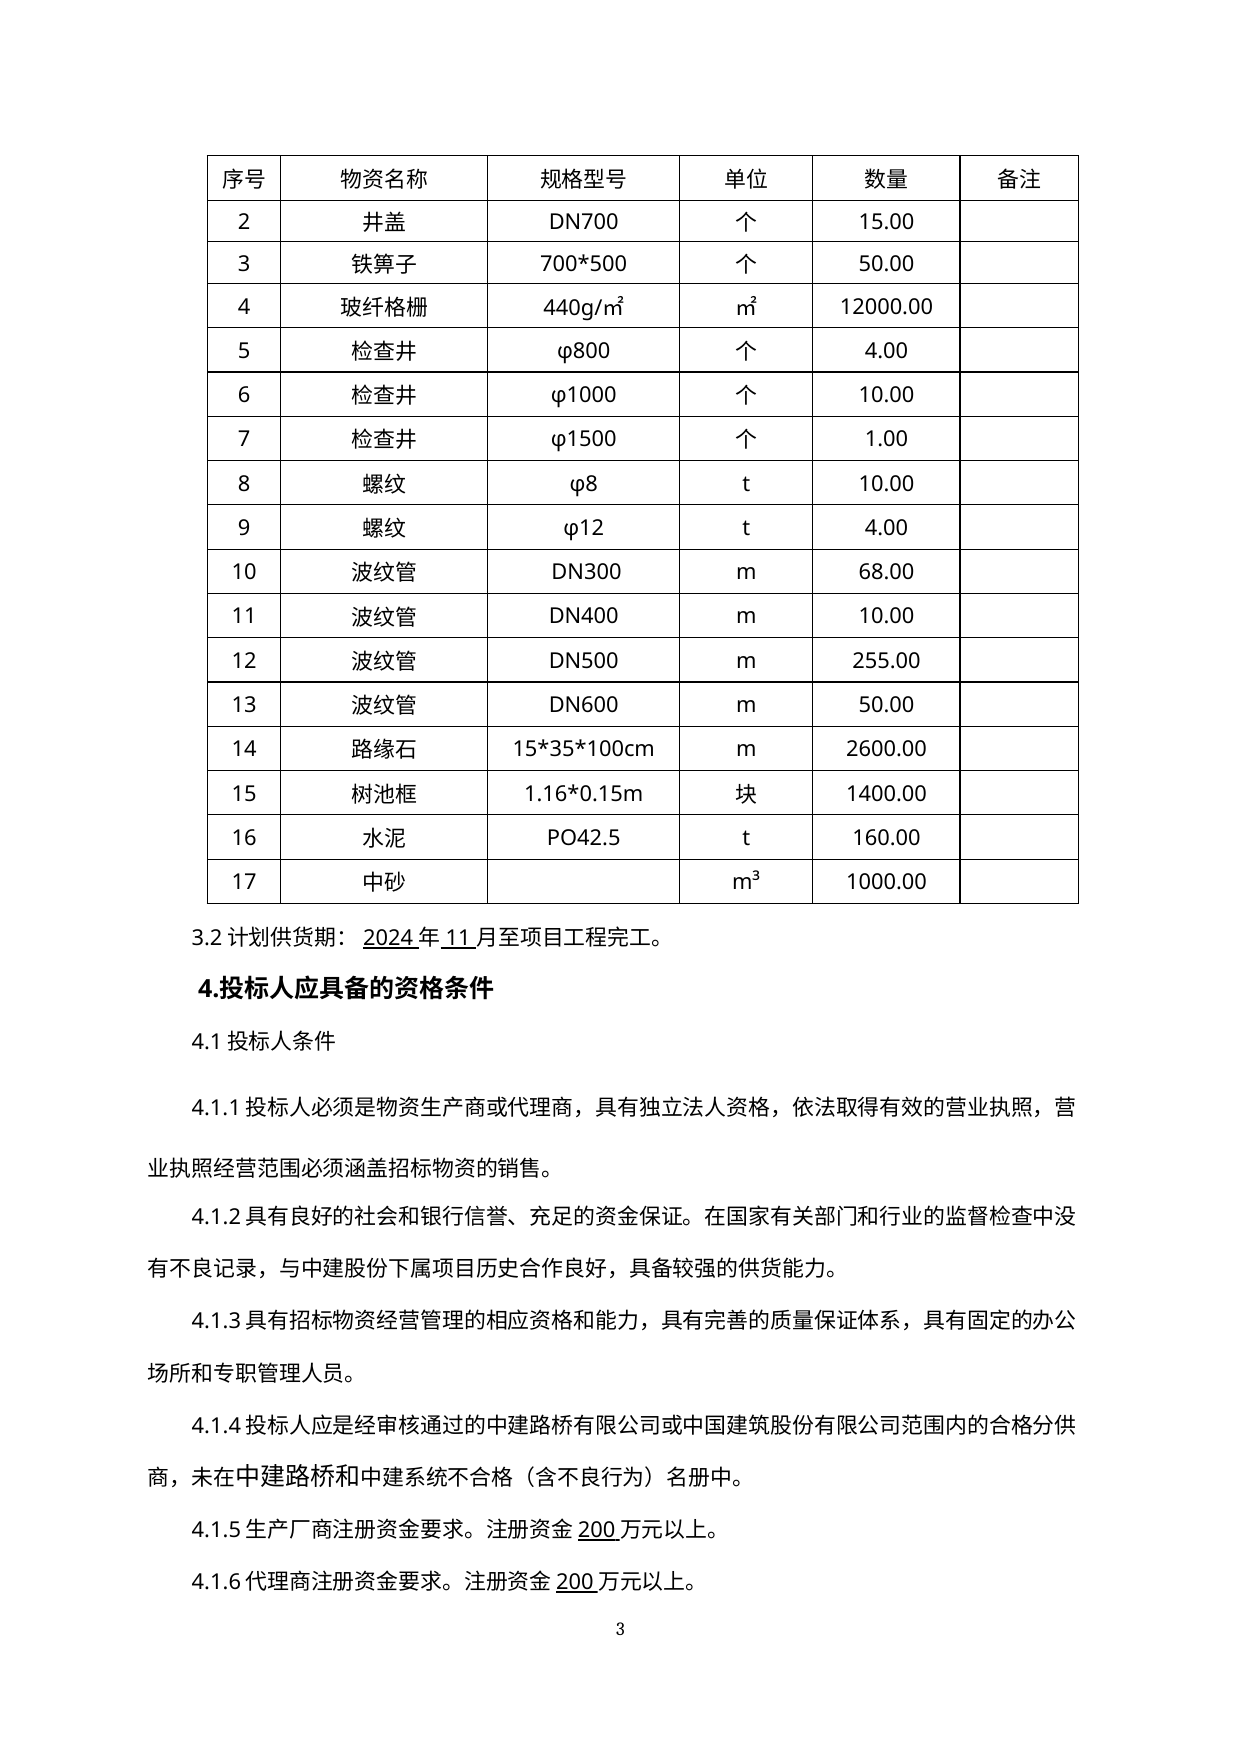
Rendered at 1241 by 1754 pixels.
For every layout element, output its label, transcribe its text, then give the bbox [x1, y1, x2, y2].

table_cell 个 [680, 242, 812, 283]
table_cell [488, 860, 679, 903]
table_cell 螺纹 [281, 505, 487, 548]
table_cell 波纹管 [281, 683, 487, 726]
table_cell 1.00 [813, 417, 959, 460]
table_cell 玻纤格栅 [281, 284, 487, 327]
table_header 序号 [208, 156, 280, 199]
table_cell 检查井 [281, 373, 487, 416]
table_cell φ1500 [488, 417, 679, 460]
table_cell 螺纹 [281, 461, 487, 504]
table_cell 700*500 [488, 242, 679, 283]
table_cell 16 [208, 815, 280, 858]
text 4.1.6代理商注册资金要求。注册资金200万元以上。 [148, 1548, 1092, 1600]
table_cell 160.00 [813, 815, 959, 858]
table_cell DN300 [488, 550, 679, 593]
table_cell 井盖 [281, 201, 487, 241]
table_cell t [680, 505, 812, 548]
table_cell 9 [208, 505, 280, 548]
table_cell m [680, 727, 812, 770]
table_cell 3 [208, 242, 280, 283]
table_cell [961, 201, 1078, 241]
table_cell 个 [680, 328, 812, 371]
table_cell [961, 242, 1078, 283]
table_cell 440g/㎡ [488, 284, 679, 327]
table_cell 1.16*0.15m [488, 771, 679, 814]
table_cell 波纹管 [281, 638, 487, 681]
text 3.2计划供货期： 2024 年 11 月至项目工程完工。 [148, 904, 1092, 956]
table_cell 50.00 [813, 683, 959, 726]
table_cell 7 [208, 417, 280, 460]
text 4.1.3具有招标物资经营管理的相应资格和能力，具有完善的质量保证体系，具有固定的办公场所和专职管理人员。 [148, 1287, 1092, 1391]
table_cell [961, 505, 1078, 548]
text 4.1.4投标人应是经审核通过的中建路桥有限公司或中国建筑股份有限公司范围内的合格分供商，未在中建路桥和中建系统不合格（含不良行为）名册中。 [148, 1391, 1092, 1496]
table_cell DN700 [488, 201, 679, 241]
table_cell [961, 328, 1078, 371]
table_header 规格型号 [488, 156, 679, 199]
table_cell 17 [208, 860, 280, 903]
table_cell m [680, 683, 812, 726]
table_cell t [680, 815, 812, 858]
table_cell φ12 [488, 505, 679, 548]
table_cell 检查井 [281, 328, 487, 371]
table_cell [961, 373, 1078, 416]
table_header 单位 [680, 156, 812, 199]
table_cell 68.00 [813, 550, 959, 593]
table_cell 11 [208, 594, 280, 637]
table_cell 波纹管 [281, 550, 487, 593]
table_cell DN500 [488, 638, 679, 681]
table_header 数量 [813, 156, 959, 199]
table_cell 个 [680, 373, 812, 416]
table_cell [961, 860, 1078, 903]
table_cell φ8 [488, 461, 679, 504]
table_cell 水泥 [281, 815, 487, 858]
table_cell 路缘石 [281, 727, 487, 770]
table_cell 1400.00 [813, 771, 959, 814]
text 4.1.2具有良好的社会和银行信誉、充足的资金保证。在国家有关部门和行业的监督检查中没有不良记录，与中建股份下属项目历史合作良好，具备较强的供货能力。 [148, 1183, 1092, 1287]
text 4.1投标人条件 [148, 1008, 1092, 1060]
table_cell 树池框 [281, 771, 487, 814]
table_cell 10 [208, 550, 280, 593]
table_cell [961, 638, 1078, 681]
table_cell 4 [208, 284, 280, 327]
text 4.1.5生产厂商注册资金要求。注册资金200万元以上。 [148, 1496, 1092, 1548]
table_cell m³ [680, 860, 812, 903]
table_cell PO42.5 [488, 815, 679, 858]
table_cell DN600 [488, 683, 679, 726]
table_cell 6 [208, 373, 280, 416]
table_cell 2600.00 [813, 727, 959, 770]
table_cell 铁箅子 [281, 242, 487, 283]
table_cell [961, 683, 1078, 726]
table_cell m [680, 638, 812, 681]
text 4.投标人应具备的资格条件 [148, 956, 1092, 1008]
table_cell 块 [680, 771, 812, 814]
table_cell ㎡ [680, 284, 812, 327]
table_cell 2 [208, 201, 280, 241]
table_cell t [680, 461, 812, 504]
table_cell DN400 [488, 594, 679, 637]
table_cell 中砂 [281, 860, 487, 903]
table_cell 5 [208, 328, 280, 371]
table_cell 检查井 [281, 417, 487, 460]
table_cell [961, 815, 1078, 858]
table_cell 255.00 [813, 638, 959, 681]
table_cell 个 [680, 417, 812, 460]
table_cell 10.00 [813, 461, 959, 504]
table_cell 12000.00 [813, 284, 959, 327]
table_cell [961, 417, 1078, 460]
table_header 物资名称 [281, 156, 487, 199]
table_cell 12 [208, 638, 280, 681]
table_cell [961, 284, 1078, 327]
table_cell [961, 594, 1078, 637]
table_cell 8 [208, 461, 280, 504]
table_cell [961, 727, 1078, 770]
table_cell 10.00 [813, 594, 959, 637]
table_cell 15.00 [813, 201, 959, 241]
list 业执照经营范围必须涵盖招标物资的销售。 [148, 1151, 1092, 1183]
table_cell 4.00 [813, 505, 959, 548]
table_cell 波纹管 [281, 594, 487, 637]
table_cell [961, 771, 1078, 814]
table_cell 14 [208, 727, 280, 770]
table_cell 4.00 [813, 328, 959, 371]
table_cell [961, 461, 1078, 504]
table_header 备注 [961, 156, 1078, 199]
table_cell 1000.00 [813, 860, 959, 903]
table_cell φ1000 [488, 373, 679, 416]
table_cell 15 [208, 771, 280, 814]
table_cell φ800 [488, 328, 679, 371]
table_cell m [680, 550, 812, 593]
table_cell 15*35*100cm [488, 727, 679, 770]
table_cell m [680, 594, 812, 637]
table_cell 10.00 [813, 373, 959, 416]
table_cell 50.00 [813, 242, 959, 283]
table_cell [961, 550, 1078, 593]
table_cell 个 [680, 201, 812, 241]
list 4.1.1投标人必须是物资生产商或代理商，具有独立法人资格，依法取得有效的营业执照，营 [148, 1090, 1092, 1122]
table_cell 13 [208, 683, 280, 726]
